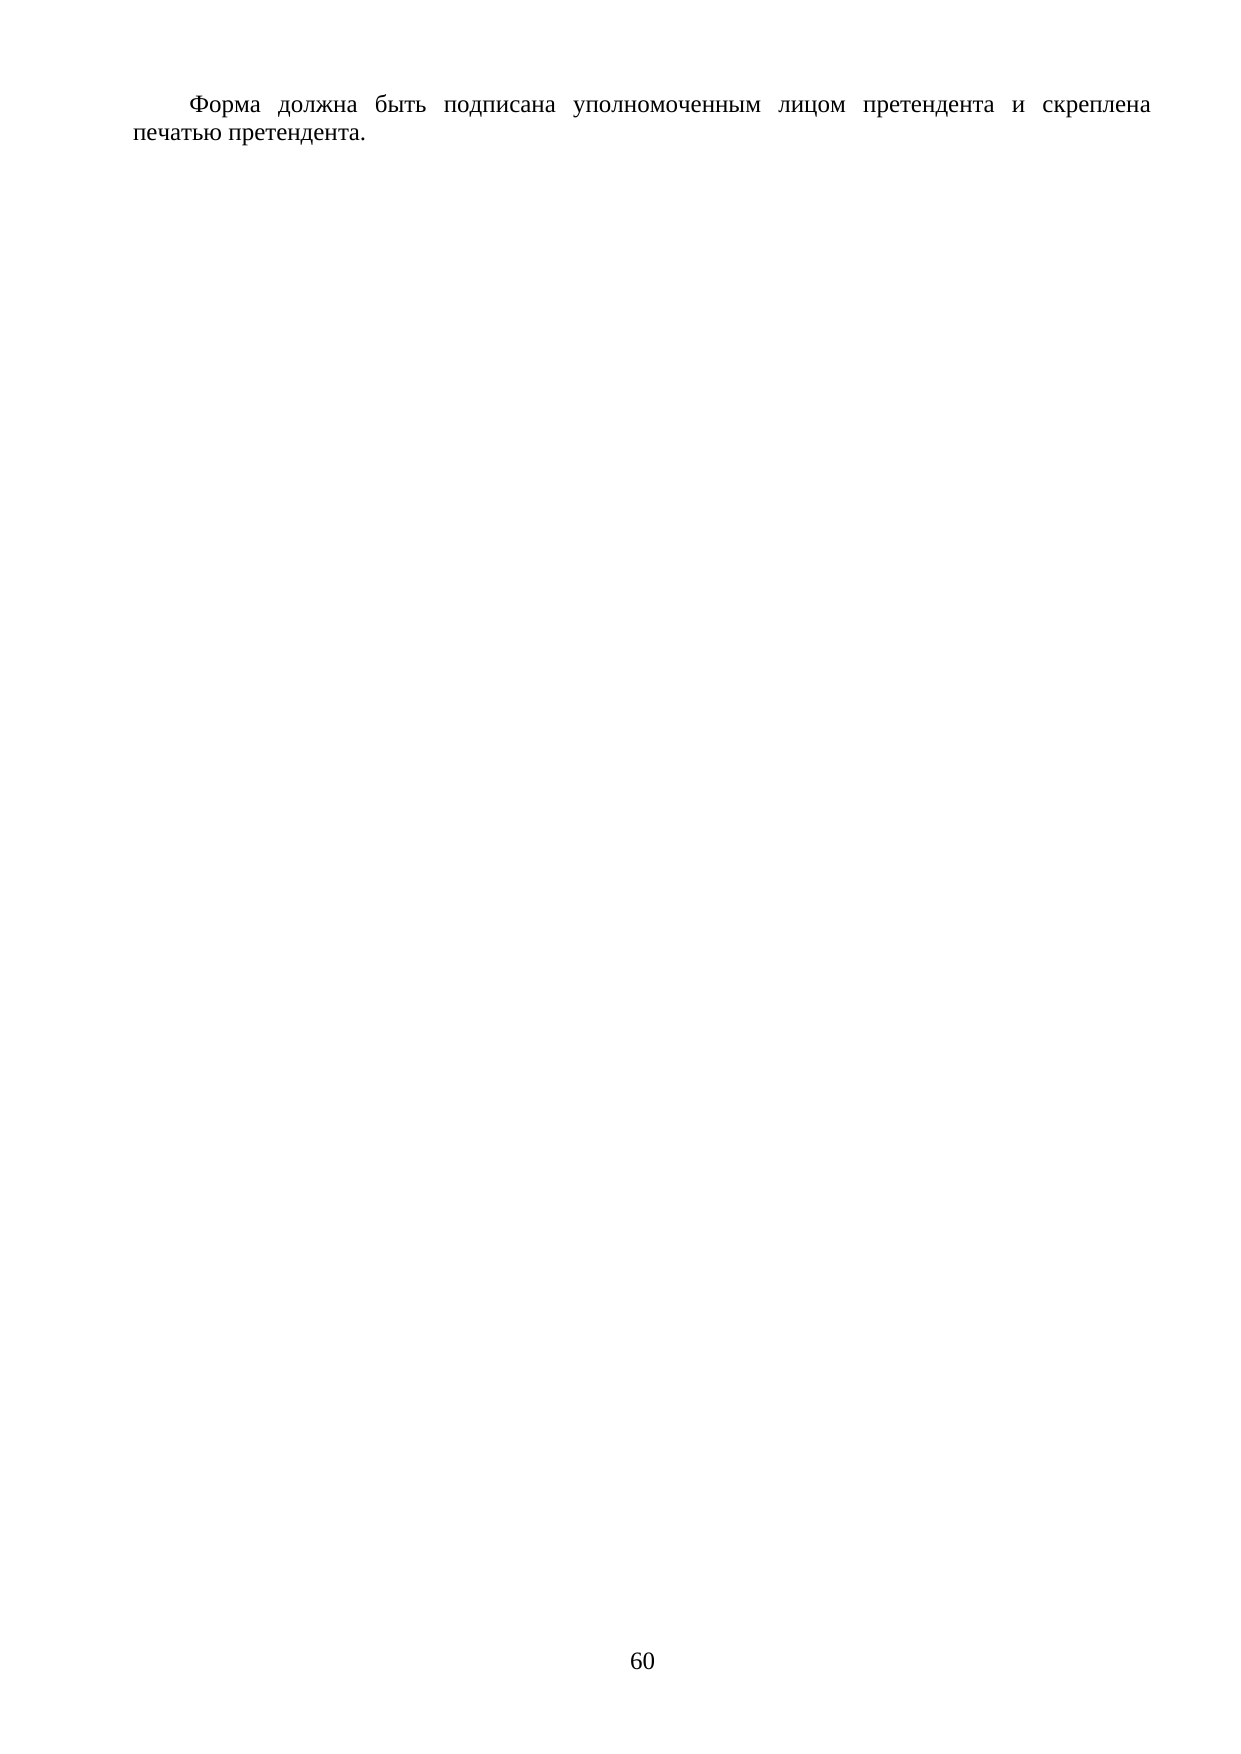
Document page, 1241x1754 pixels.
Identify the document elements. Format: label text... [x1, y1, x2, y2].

text Форма должна быть подписана уполномоченным лицом претендента и скреплена печатью претендента. [133, 89, 1152, 146]
